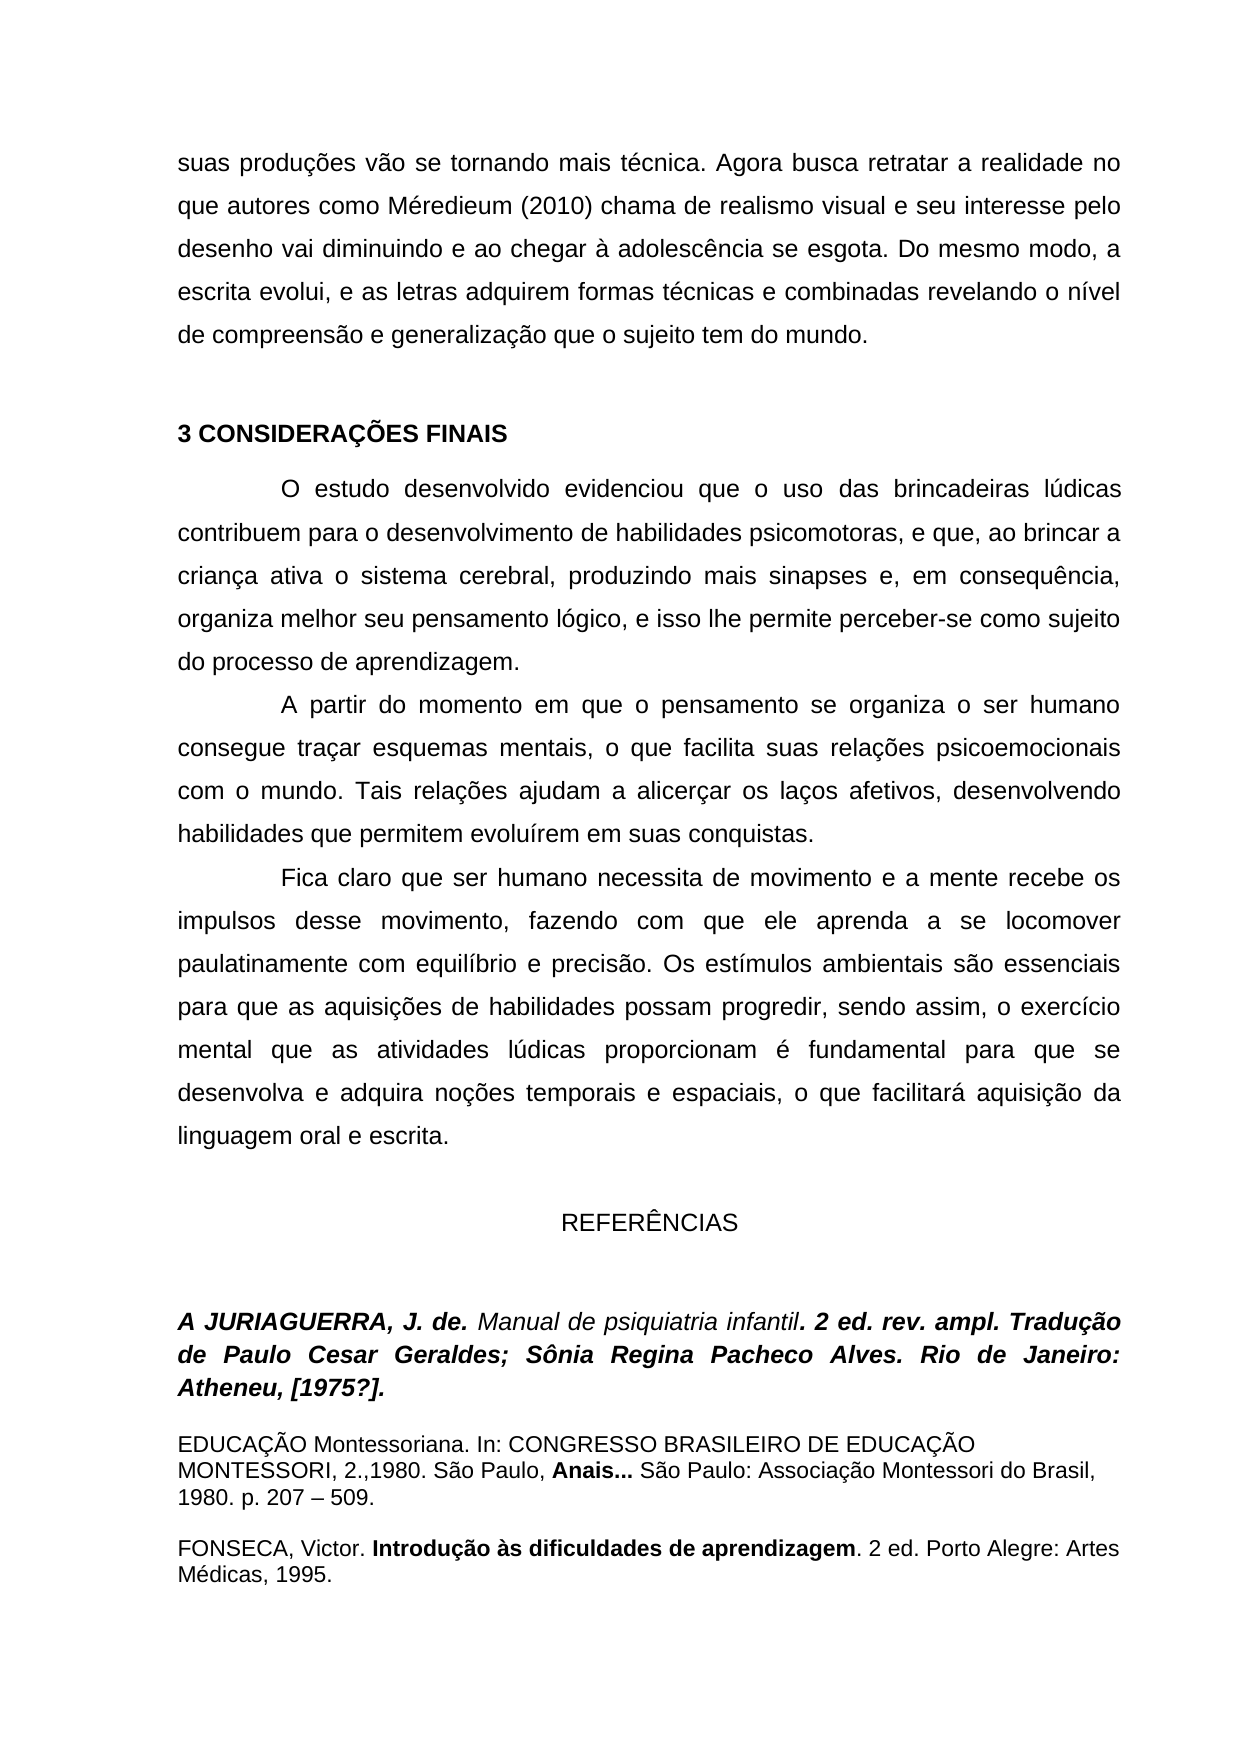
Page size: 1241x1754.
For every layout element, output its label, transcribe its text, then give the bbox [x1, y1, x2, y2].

text REFERÊNCIAS [177, 1208, 1122, 1236]
text A JURIAGUERRA, J. de. Manual de psiquiatria infantil. 2 ed. rev. ampl. Tradução de Paulo Cesar Geraldes; Sônia Regina Pacheco Alves. Rio de Janeiro: Atheneu, [1975?]. [177, 1307, 1122, 1402]
text A partir do momento em que o pensamento se organiza o ser humano consegue traçar esquemas mentais, o que facilita suas relações psicoemocionais com o mundo. Tais relações ajudam a alicerçar os laços afetivos, desenvolvendo habilidades que permitem evoluírem em suas conquistas. [177, 690, 1122, 848]
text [177, 148, 1122, 349]
text 3 CONSIDERAÇÕES FINAIS [177, 419, 1122, 448]
text O estudo desenvolvido evidenciou que o uso das brincadeiras lúdicas contribuem para o desenvolvimento de habilidades psicomotoras, e que, ao brincar a criança ativa o sistema cerebral, produzindo mais sinapses e, em consequência, organiza melhor seu pensamento lógico, e isso lhe permite perceber-se como sujeito do processo de aprendizagem. [177, 474, 1122, 676]
text EDUCAÇÃO Montessoriana. In: CONGRESSO BRASILEIRO DE EDUCAÇÃO MONTESSORI, 2.,1980. São Paulo, Anais... São Paulo: Associação Montessori do Brasil, 1980. p. 207 – 509. [177, 1431, 1122, 1510]
text FONSECA, Victor. Introdução às dificuldades de aprendizagem. 2 ed. Porto Alegre: Artes Médicas, 1995. [177, 1535, 1122, 1588]
text Fica claro que ser humano necessita de movimento e a mente recebe os impulsos desse movimento, fazendo com que ele aprenda a se locomover paulatinamente com equilíbrio e precisão. Os estímulos ambientais são essenciais para que as aquisições de habilidades possam progredir, sendo assim, o exercício mental que as atividades lúdicas proporcionam é fundamental para que se desenvolva e adquira noções temporais e espaciais, o que facilitará aquisição da linguagem oral e escrita. [177, 863, 1122, 1150]
